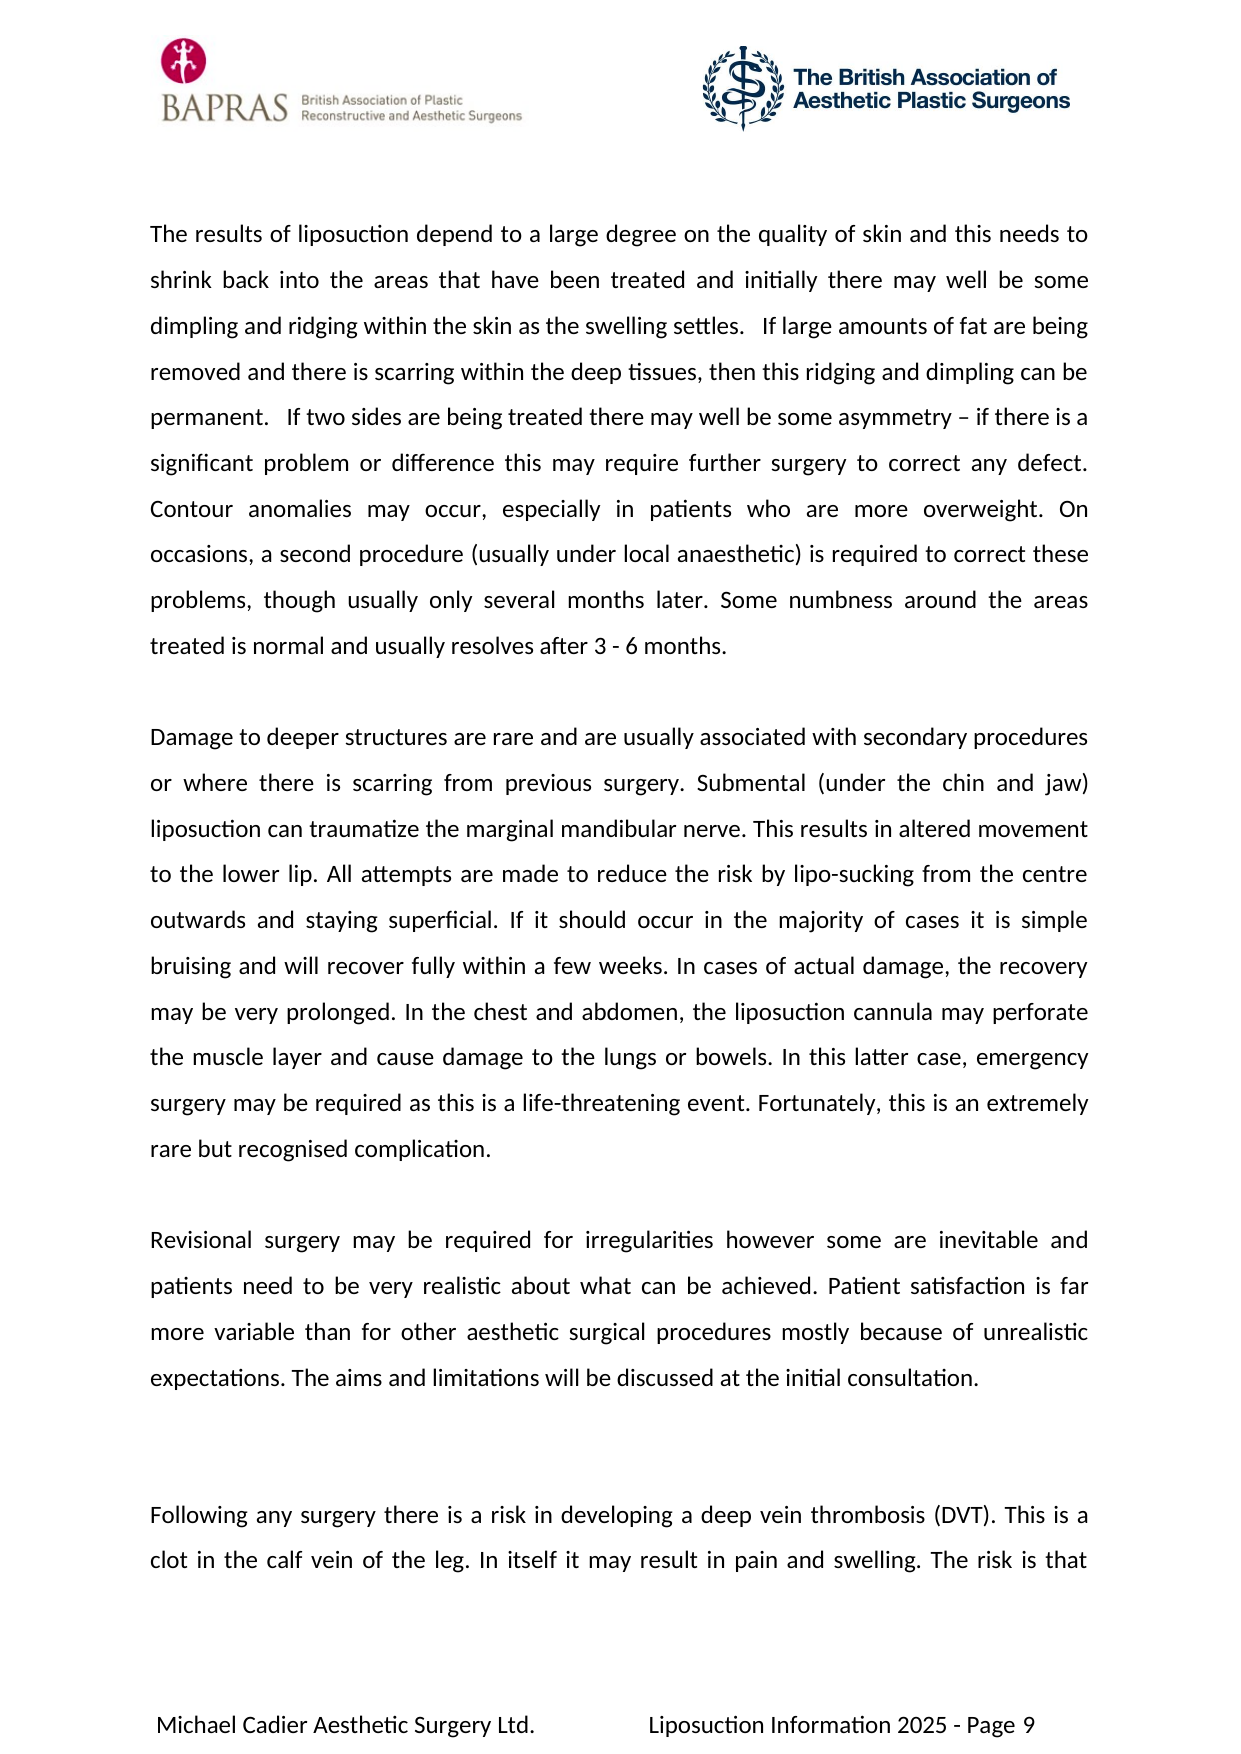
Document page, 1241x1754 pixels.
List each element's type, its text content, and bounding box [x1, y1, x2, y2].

picture [702, 46, 1070, 132]
text Revisional surgery may be required for irregularities however some are inevitable and patients need to be very realistic about what can be achieved. Patient satisfaction is far more variable than for other aesthetic surgical procedures mostly because of unrealistic expectations. The aims and limitations will be discussed at the initial consultation. [150, 1224, 1090, 1392]
text Damage to deeper structures are rare and are usually associated with secondary procedures or where there is scarring from previous surgery. Submental (under the chin and jaw) liposuction can traumatize the marginal mandibular nerve. This results in altered movement to the lower lip. All attempts are made to reduce the risk by lipo-sucking from the centre outwards and staying superficial. If it should occur in the majority of cases it is simple bruising and will recover fully within a few weeks. In cases of actual damage, the recovery may be very prolonged. In the chest and abdomen, the liposuction cannula may perforate the muscle layer and cause damage to the lungs or bowels. In this latter case, emergency surgery may be required as this is a life-threatening event. Fortunately, this is an extremely rare but recognised complication. [150, 721, 1090, 1163]
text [150, 1499, 1090, 1575]
picture [150, 35, 534, 132]
text The results of liposuction depend to a large degree on the quality of skin and this needs to shrink back into the areas that have been treated and initially there may well be some dimpling and ridging within the skin as the swelling settles. If large amounts of fat are being removed and there is scarring within the deep tissues, then this ridging and dimpling can be permanent. If two sides are being treated there may well be some asymmetry – if there is a significant problem or difference this may require further surgery to correct any defect. Contour anomalies may occur, especially in patients who are more overweight. On occasions, a second procedure (usually under local anaesthetic) is required to correct these problems, though usually only several months later. Some numbness around the areas treated is normal and usually resolves after 3 - 6 months. [150, 218, 1090, 661]
